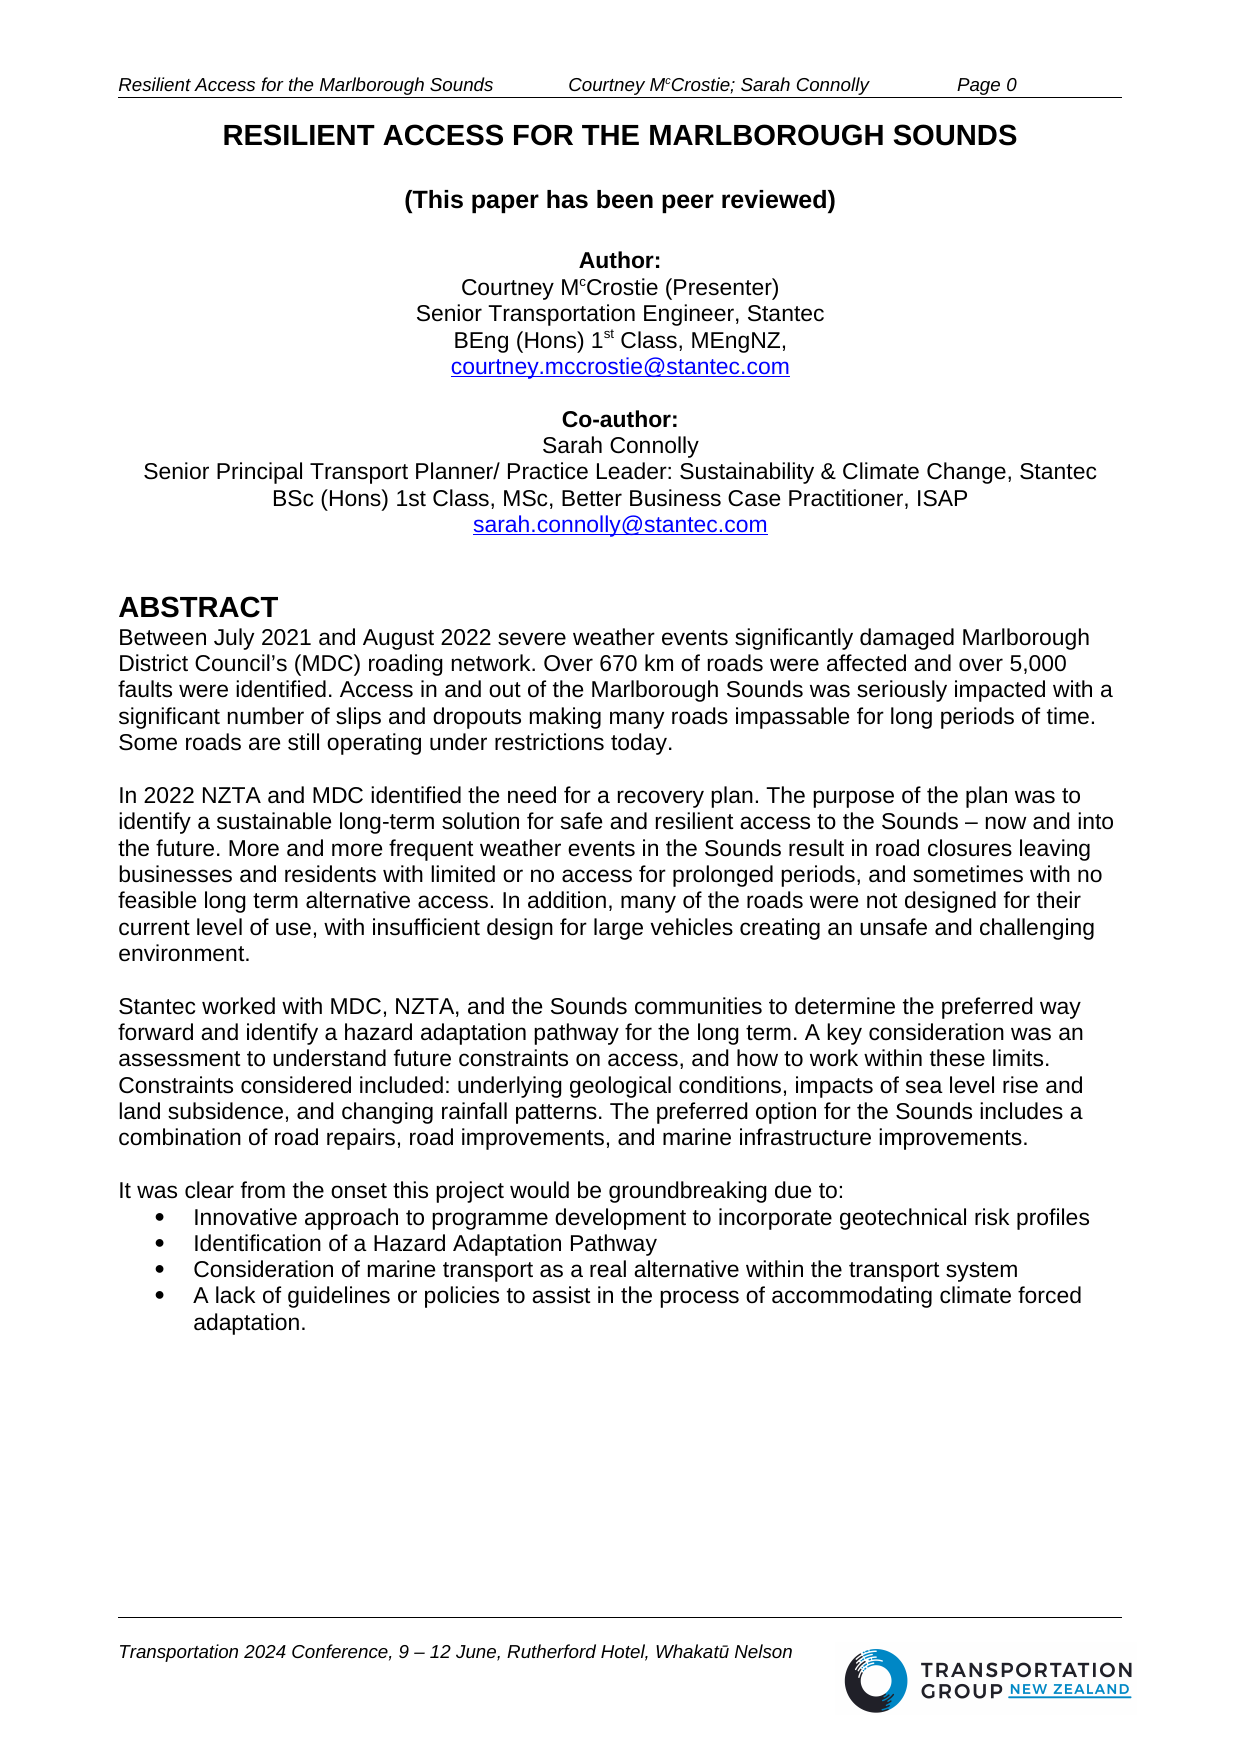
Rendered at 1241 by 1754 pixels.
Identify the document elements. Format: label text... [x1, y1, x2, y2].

text courtney.mccrostie@stantec.com [118, 353, 1122, 379]
subtitle (This paper has been peer reviewed) [118, 185, 1122, 214]
list Innovative approach to programme development to incorporate geotechnical risk profiles [156, 1203, 1122, 1230]
text In 2022 NZTA and MDC identified the need for a recovery plan. The purpose of the plan was to identify a sustainable long-term solution for safe and resilient access to the Sounds – now and into the future. More and more frequent weather events in the Sounds result in road closures leaving businesses and residents with limited or no access for prolonged periods, and sometimes with no feasible long term alternative access. In addition, many of the roads were not designed for their current level of use, with insufficient design for large vehicles creating an unsafe and challenging environment. [118, 782, 1122, 966]
text Co-author: [118, 406, 1122, 432]
list Identification of a Hazard Adaptation Pathway [156, 1230, 1122, 1256]
text Courtney McCrostie (Presenter) [118, 274, 1122, 300]
subtitle Abstract [118, 590, 1122, 624]
picture [834, 1642, 1138, 1714]
list A lack of guidelines or policies to assist in the process of accommodating climate forced adaptation. [156, 1282, 1122, 1335]
text BSc (Hons) 1st Class, MSc, Better Business Case Practitioner, ISAP [118, 485, 1122, 511]
list Consideration of marine transport as a real alternative within the transport system [156, 1256, 1122, 1282]
text Between July 2021 and August 2022 severe weather events significantly damaged Marlborough District Council’s (MDC) roading network. Over 670 km of roads were affected and over 5,000 faults were identified. Access in and out of the Marlborough Sounds was seriously impacted with a significant number of slips and dropouts making many roads impassable for long periods of time. Some roads are still operating under restrictions today. [118, 624, 1122, 755]
text Senior Principal Transport Planner/ Practice Leader: Sustainability & Climate Change, Stantec [118, 458, 1122, 485]
text Author: [118, 247, 1122, 274]
text Senior Transportation Engineer, Stantec [118, 300, 1122, 327]
text It was clear from the onset this project would be groundbreaking due to: [118, 1177, 1122, 1203]
subtitle Resilient Access for the Marlborough Sounds [118, 118, 1122, 152]
text Sarah Connolly [118, 432, 1122, 458]
text sarah.connolly@stantec.com [118, 511, 1122, 537]
text Stantec worked with MDC, NZTA, and the Sounds communities to determine the preferred way forward and identify a hazard adaptation pathway for the long term. A key consideration was an assessment to understand future constraints on access, and how to work within these limits. Constraints considered included: underlying geological conditions, impacts of sea level rise and land subsidence, and changing rainfall patterns. The preferred option for the Sounds includes a combination of road repairs, road improvements, and marine infrastructure improvements. [118, 993, 1122, 1151]
text BEng (Hons) 1st Class, MEngNZ, [118, 327, 1122, 353]
